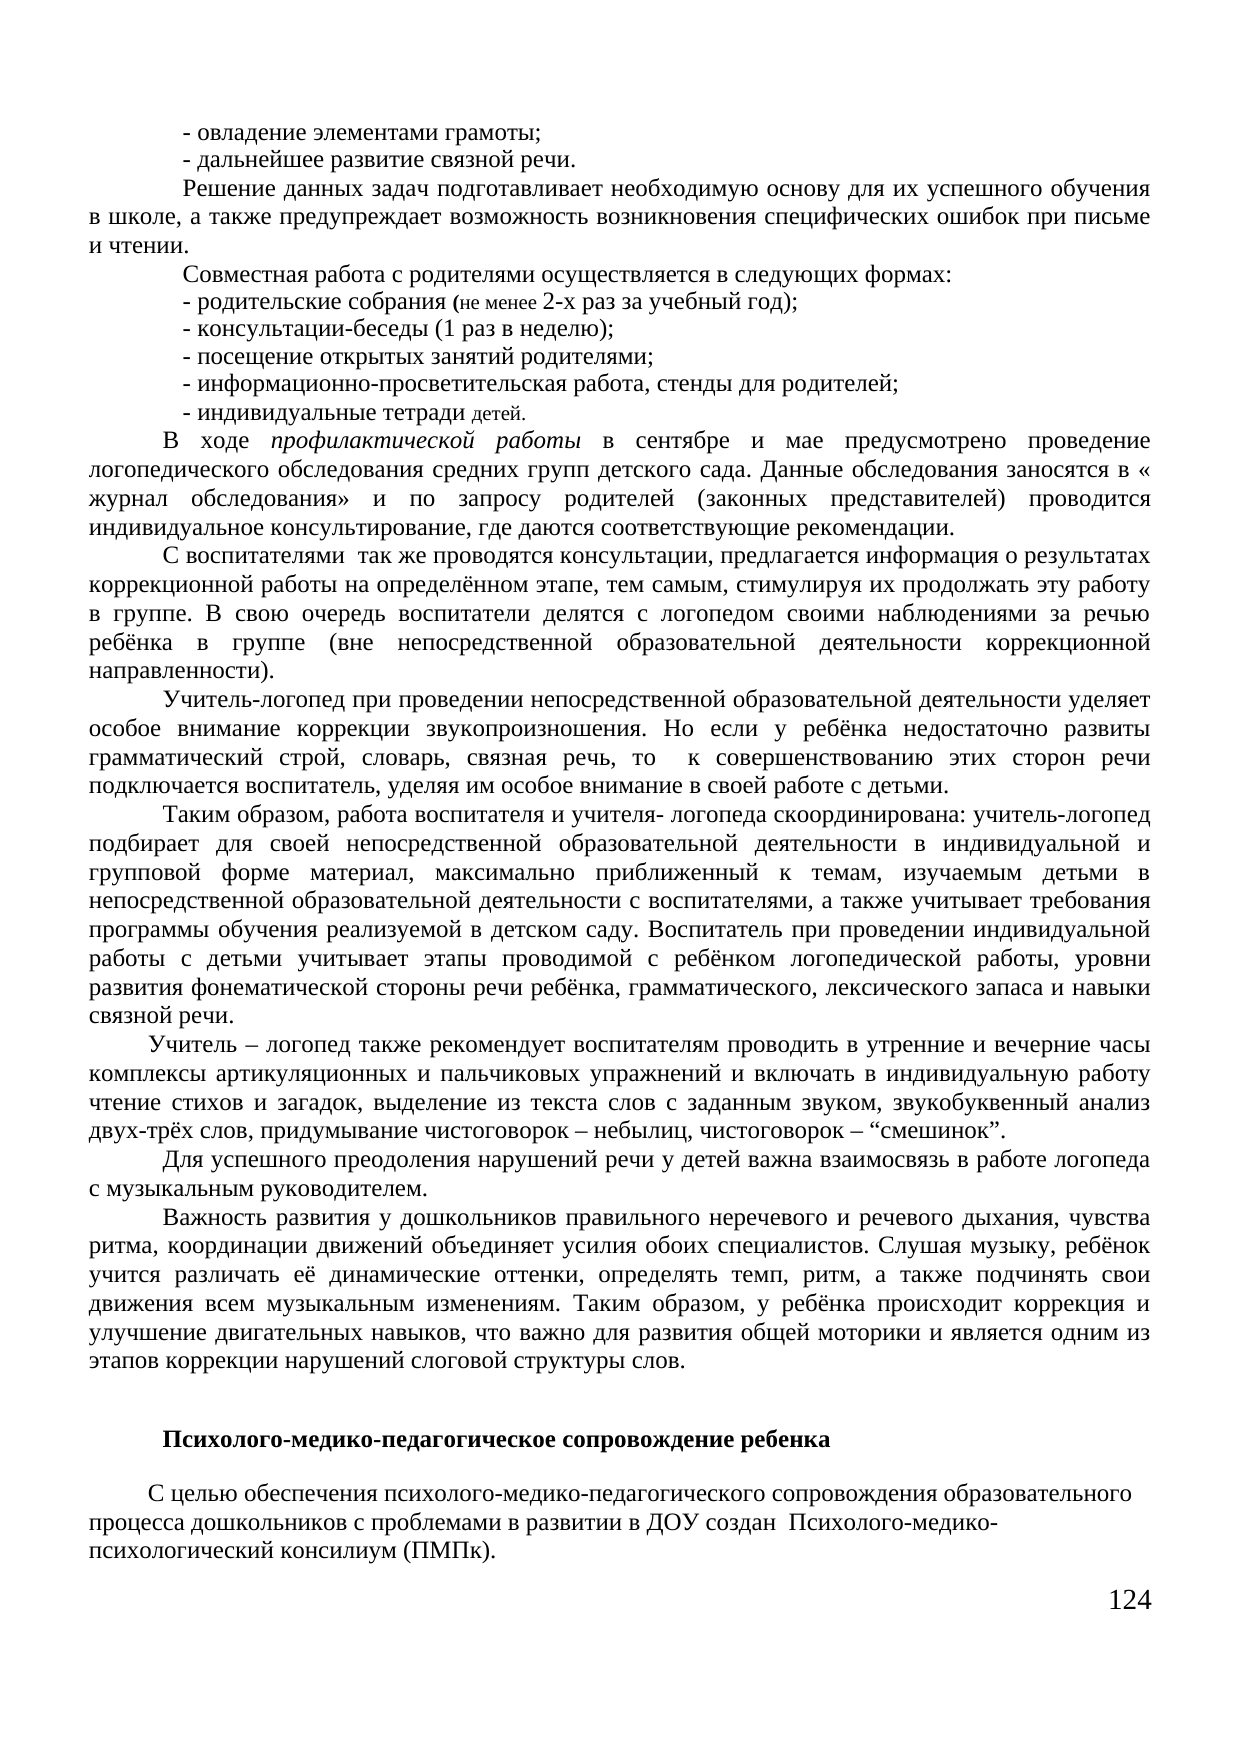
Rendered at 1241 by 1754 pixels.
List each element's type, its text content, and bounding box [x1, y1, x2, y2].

text Для успешного преодоления нарушений речи у детей важна взаимосвязь в работе логопеда с музыкальным руководителем. [89, 1144, 1152, 1202]
text - родительские собрания (не менее 2-х раз за учебный год); [89, 288, 1152, 315]
text С целью обеспечения психолого-медико-педагогического сопровождения образовательного процесса дошкольников с проблемами в развитии в ДОУ создан Психолого-медико-психологический консилиум (ПМПк). [89, 1478, 1152, 1564]
text - консультации-беседы (1 раз в неделю); [89, 315, 1152, 342]
text С воспитателями так же проводятся консультации, предлагается информация о результатах коррекционной работы на определённом этапе, тем самым, стимулируя их продолжать эту работу в группе. В свою очередь воспитатели делятся с логопедом своими наблюдениями за речью ребёнка в группе (вне непосредственной образовательной деятельности коррекционной направленности). [89, 541, 1152, 684]
text - посещение открытых занятий родителями; [89, 342, 1152, 369]
text - индивидуальные тетради детей. [89, 397, 1152, 426]
text Учитель – логопед также рекомендует воспитателям проводить в утренние и вечерние часы комплексы артикуляционных и пальчиковых упражнений и включать в индивидуальную работу чтение стихов и загадок, выделение из текста слов с заданным звуком, звукобуквенный анализ двух-трёх слов, придумывание чистоговорок – небылиц, чистоговорок – “смешинок”. [89, 1029, 1152, 1144]
text В ходе профилактической работы в сентябре и мае предусмотрено проведение логопедического обследования средних групп детского сада. Данные обследования заносятся в « журнал обследования» и по запросу родителей (законных представителей) проводится индивидуальное консультирование, где даются соответствующие рекомендации. [89, 426, 1152, 541]
text - овладение элементами грамоты; [89, 118, 1152, 145]
text - информационно-просветительская работа, стенды для родителей; [89, 369, 1152, 397]
text Решение данных задач подготавливает необходимую основу для их успешного обучения в школе, а также предупреждает возможность возникновения специфических ошибок при письме и чтении. [89, 173, 1152, 259]
text Важность развития у дошкольников правильного неречевого и речевого дыхания, чувства ритма, координации движений объединяет усилия обоих специалистов. Слушая музыку, ребёнок учится различать её динамические оттенки, определять темп, ритм, а также подчинять свои движения всем музыкальным изменениям. Таким образом, у ребёнка происходит коррекция и улучшение двигательных навыков, что важно для развития общей моторики и является одним из этапов коррекции нарушений слоговой структуры слов. [89, 1202, 1152, 1374]
text Совместная работа с родителями осуществляется в следующих формах: [89, 259, 1152, 288]
text Таким образом, работа воспитателя и учителя- логопеда скоординирована: учитель-логопед подбирает для своей непосредственной образовательной деятельности в индивидуальной и групповой форме материал, максимально приближенный к темам, изучаемым детьми в непосредственной образовательной деятельности с воспитателями, а также учитывает требования программы обучения реализуемой в детском саду. Воспитатель при проведении индивидуальной работы с детьми учитывает этапы проводимой с ребёнком логопедической работы, уровни развития фонематической стороны речи ребёнка, грамматического, лексического запаса и навыки связной речи. [89, 799, 1152, 1029]
text - дальнейшее развитие связной речи. [89, 145, 1152, 173]
text Психолого-медико-педагогическое сопровождение ребенка [89, 1424, 1152, 1453]
text Учитель-логопед при проведении непосредственной образовательной деятельности уделяет особое внимание коррекции звукопроизношения. Но если у ребёнка недостаточно развиты грамматический строй, словарь, связная речь, то к совершенствованию этих сторон речи подключается воспитатель, уделяя им особое внимание в своей работе с детьми. [89, 684, 1152, 799]
